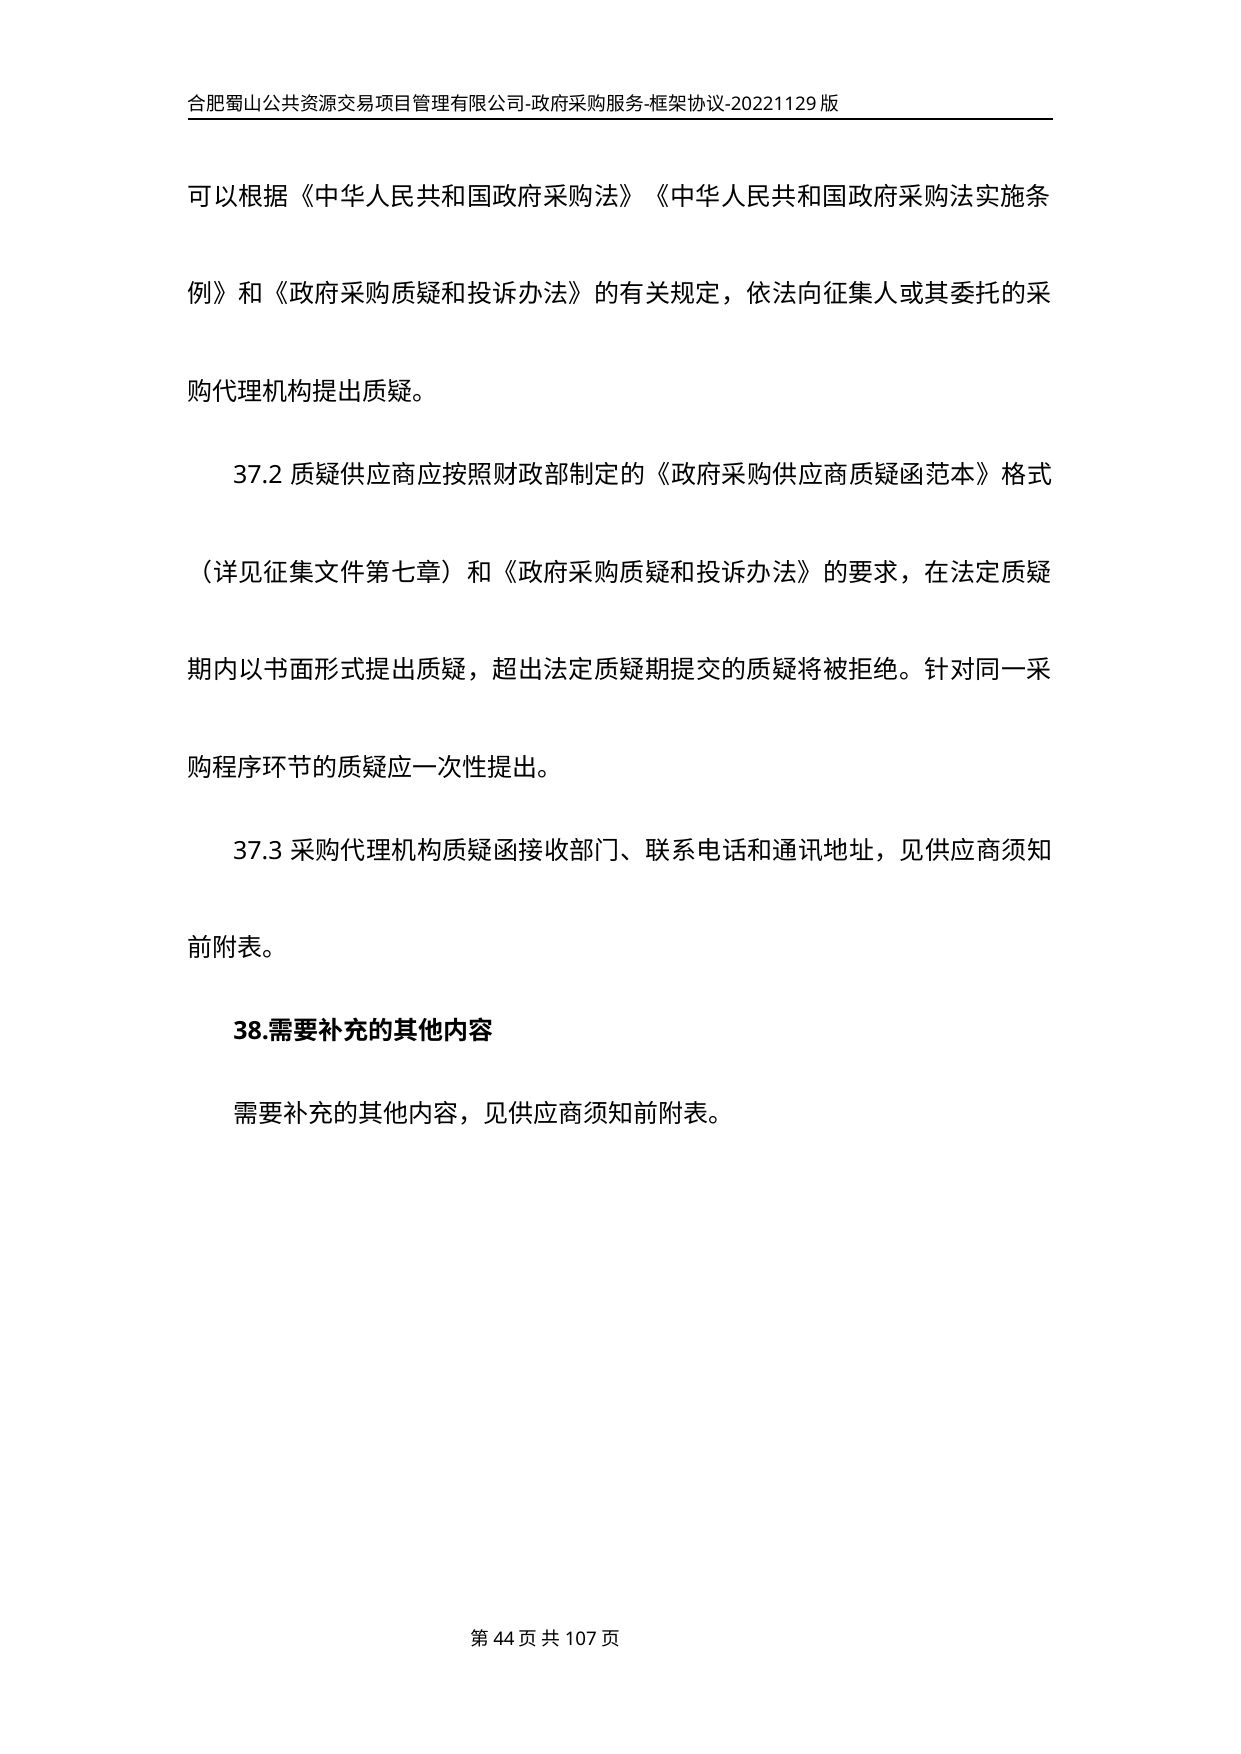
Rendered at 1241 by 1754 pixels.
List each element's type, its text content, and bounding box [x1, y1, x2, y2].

text 37.2 质疑供应商应按照财政部制定的《政府采购供应商质疑函范本》格式（详见征集文件第七章）和《政府采购质疑和投诉办法》的要求，在法定质疑期内以书面形式提出质疑，超出法定质疑期提交的质疑将被拒绝。针对同一采购程序环节的质疑应一次性提出。 [187, 440, 1053, 798]
text 需要补充的其他内容，见供应商须知前附表。 [187, 1079, 1053, 1144]
text 38.需要补充的其他内容 [187, 996, 1053, 1061]
text 37.3 采购代理机构质疑函接收部门、联系电话和通讯地址，见供应商须知前附表。 [187, 816, 1053, 978]
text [187, 162, 1053, 422]
